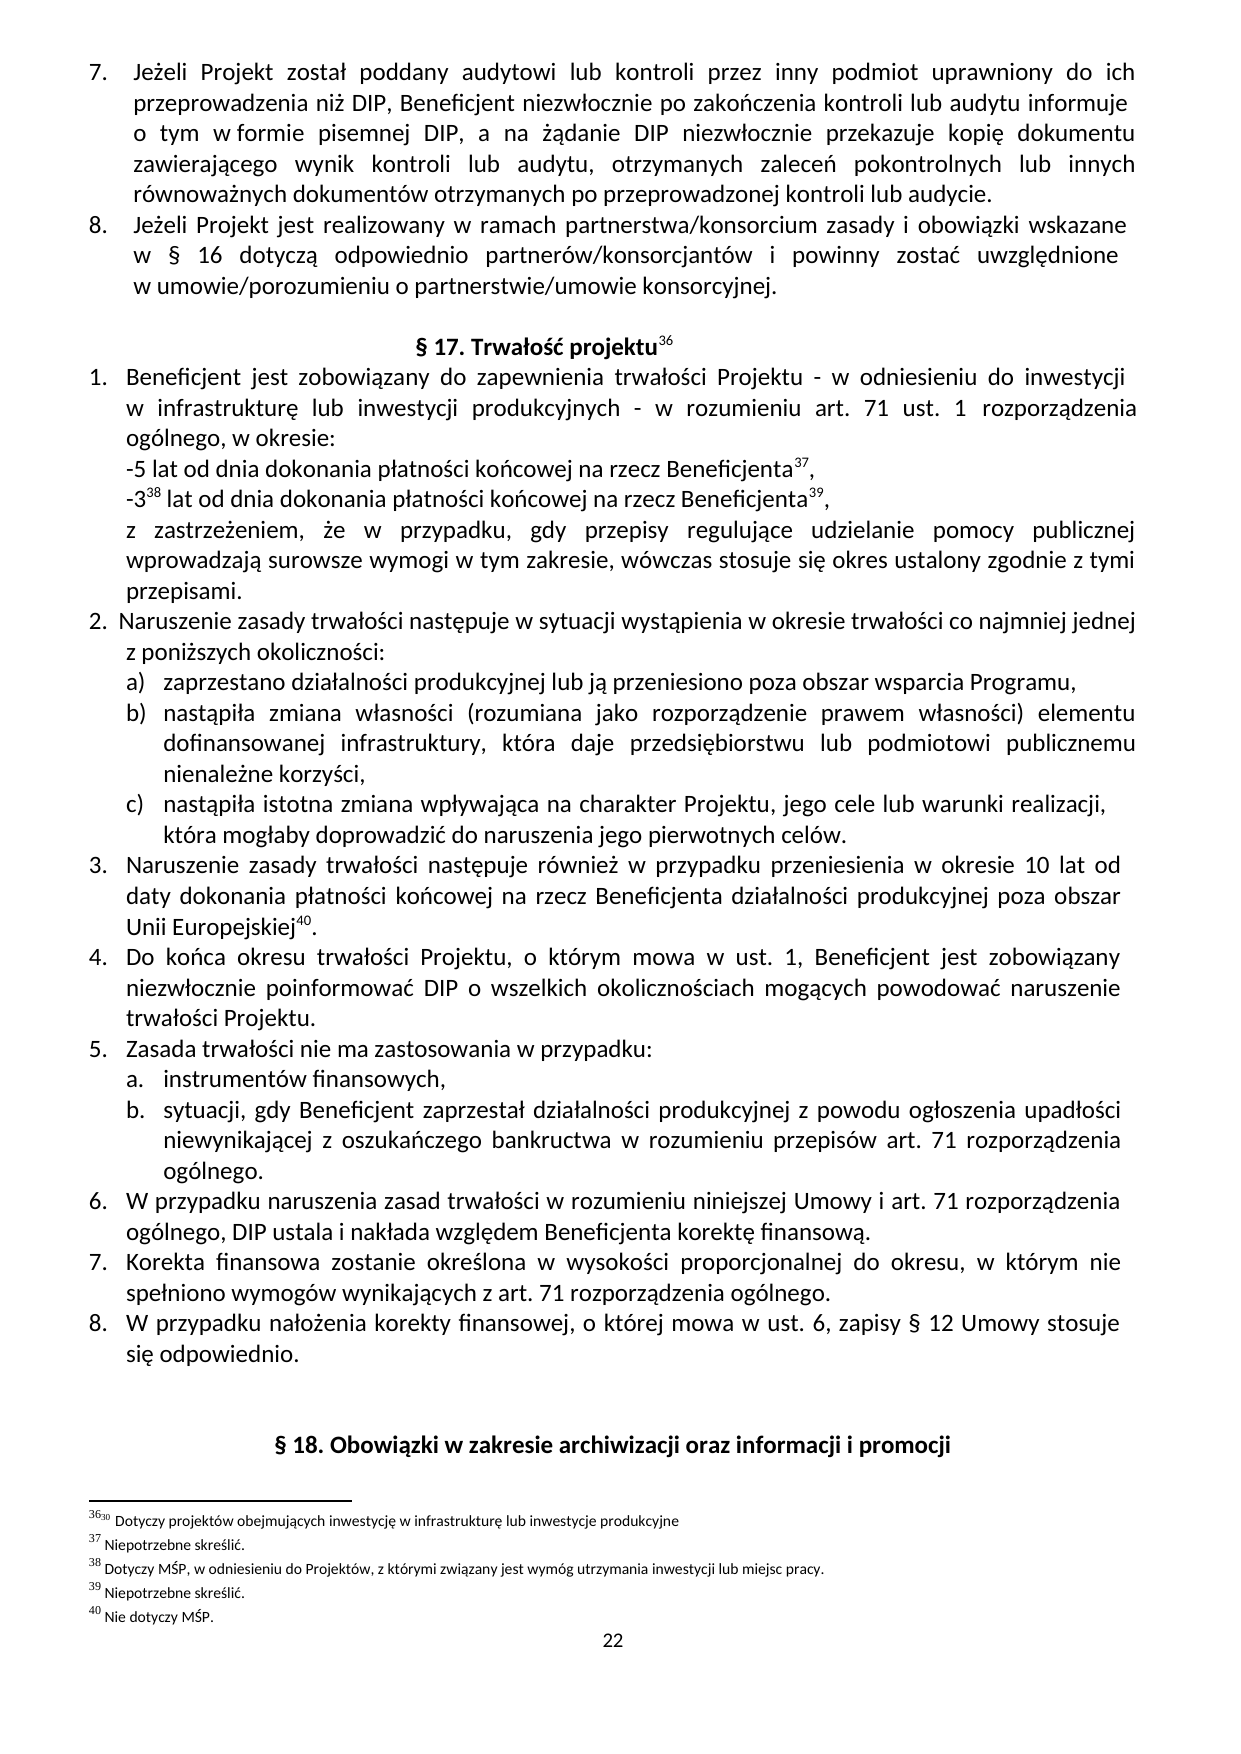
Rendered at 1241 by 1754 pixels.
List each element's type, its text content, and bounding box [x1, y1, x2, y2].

list Naruszenie zasady trwałości następuje również w przypadku przeniesienia w okresie 10 lat od daty dokonania płatności końcowej na rzecz Beneficjenta działalności produkcyjnej poza obszar Unii Europejskiej. [89, 850, 1122, 941]
list Do końca okresu trwałości Projektu, o którym mowa w ust. 1, Beneficjent jest zobowiązany niezwłocznie poinformować DIP o wszelkich okolicznościach mogących powodować naruszenie trwałości Projektu. [89, 941, 1122, 1033]
list W przypadku nałożenia korekty finansowej, o której mowa w ust. 6, zapisy § 12 Umowy stosuje się odpowiednio. [89, 1307, 1122, 1368]
text -3 lat od dnia dokonania płatności końcowej na rzecz Beneficjenta, [126, 483, 1107, 514]
list Korekta finansowa zostanie określona w wysokości proporcjonalnej do okresu, w którym nie spełniono wymogów wynikających z art. 71 rozporządzenia ogólnego. [89, 1246, 1122, 1307]
list instrumentów finansowych, [126, 1063, 1122, 1094]
list nastąpiła zmiana własności (rozumiana jako rozporządzenie prawem własności) elementu dofinansowanej infrastruktury, która daje przedsiębiorstwu lub podmiotowi publicznemu nienależne korzyści, [126, 697, 1137, 789]
text z zastrzeżeniem, że w przypadku, gdy przepisy regulujące udzielanie pomocy publicznej wprowadzają surowsze wymogi w tym zakresie, wówczas stosuje się okres ustalony zgodnie z tymi przepisami. [126, 514, 1137, 606]
list Naruszenie zasady trwałości następuje w sytuacji wystąpienia w okresie trwałości co najmniej jednej z poniższych okoliczności: [89, 606, 1137, 667]
list Jeżeli Projekt jest realizowany w ramach partnerstwa/konsorcium zasady i obowiązki wskazane w § 16 dotyczą odpowiednio partnerów/konsorcjantów i powinny zostać uwzględnione w umowie/porozumieniu o partnerstwie/umowie konsorcyjnej. [89, 209, 1137, 300]
list nastąpiła istotna zmiana wpływająca na charakter Projektu, jego cele lub warunki realizacji, która mogłaby doprowadzić do naruszenia jego pierwotnych celów. [126, 789, 1107, 850]
list sytuacji, gdy Beneficjent zaprzestał działalności produkcyjnej z powodu ogłoszenia upadłości niewynikającej z oszukańczego bankructwa w rozumieniu przepisów art. 71 rozporządzenia ogólnego. [126, 1094, 1122, 1185]
text § 18. Obowiązki w zakresie archiwizacji oraz informacji i promocji [89, 1429, 1137, 1460]
list Beneficjent jest zobowiązany do zapewnienia trwałości Projektu - w odniesieniu do inwestycji w infrastrukturę lub inwestycji produkcyjnych - w rozumieniu art. 71 ust. 1 rozporządzenia ogólnego, w okresie: [89, 361, 1137, 453]
list zaprzestano działalności produkcyjnej lub ją przeniesiono poza obszar wsparcia Programu, [126, 667, 1137, 697]
list Jeżeli Projekt został poddany audytowi lub kontroli przez inny podmiot uprawniony do ich przeprowadzenia niż DIP, Beneficjent niezwłocznie po zakończenia kontroli lub audytu informuje o tym w formie pisemnej DIP, a na żądanie DIP niezwłocznie przekazuje kopię dokumentu zawierającego wynik kontroli lub audytu, otrzymanych zaleceń pokontrolnych lub innych równoważnych dokumentów otrzymanych po przeprowadzonej kontroli lub audycie. [89, 56, 1137, 209]
text -5 lat od dnia dokonania płatności końcowej na rzecz Beneficjenta, [126, 453, 1107, 483]
text § 17. Trwałość projektu [415, 331, 1137, 361]
list W przypadku naruszenia zasad trwałości w rozumieniu niniejszej Umowy i art. 71 rozporządzenia ogólnego, DIP ustala i nakłada względem Beneficjenta korektę finansową. [89, 1185, 1122, 1246]
list Zasada trwałości nie ma zastosowania w przypadku: [89, 1033, 1122, 1063]
